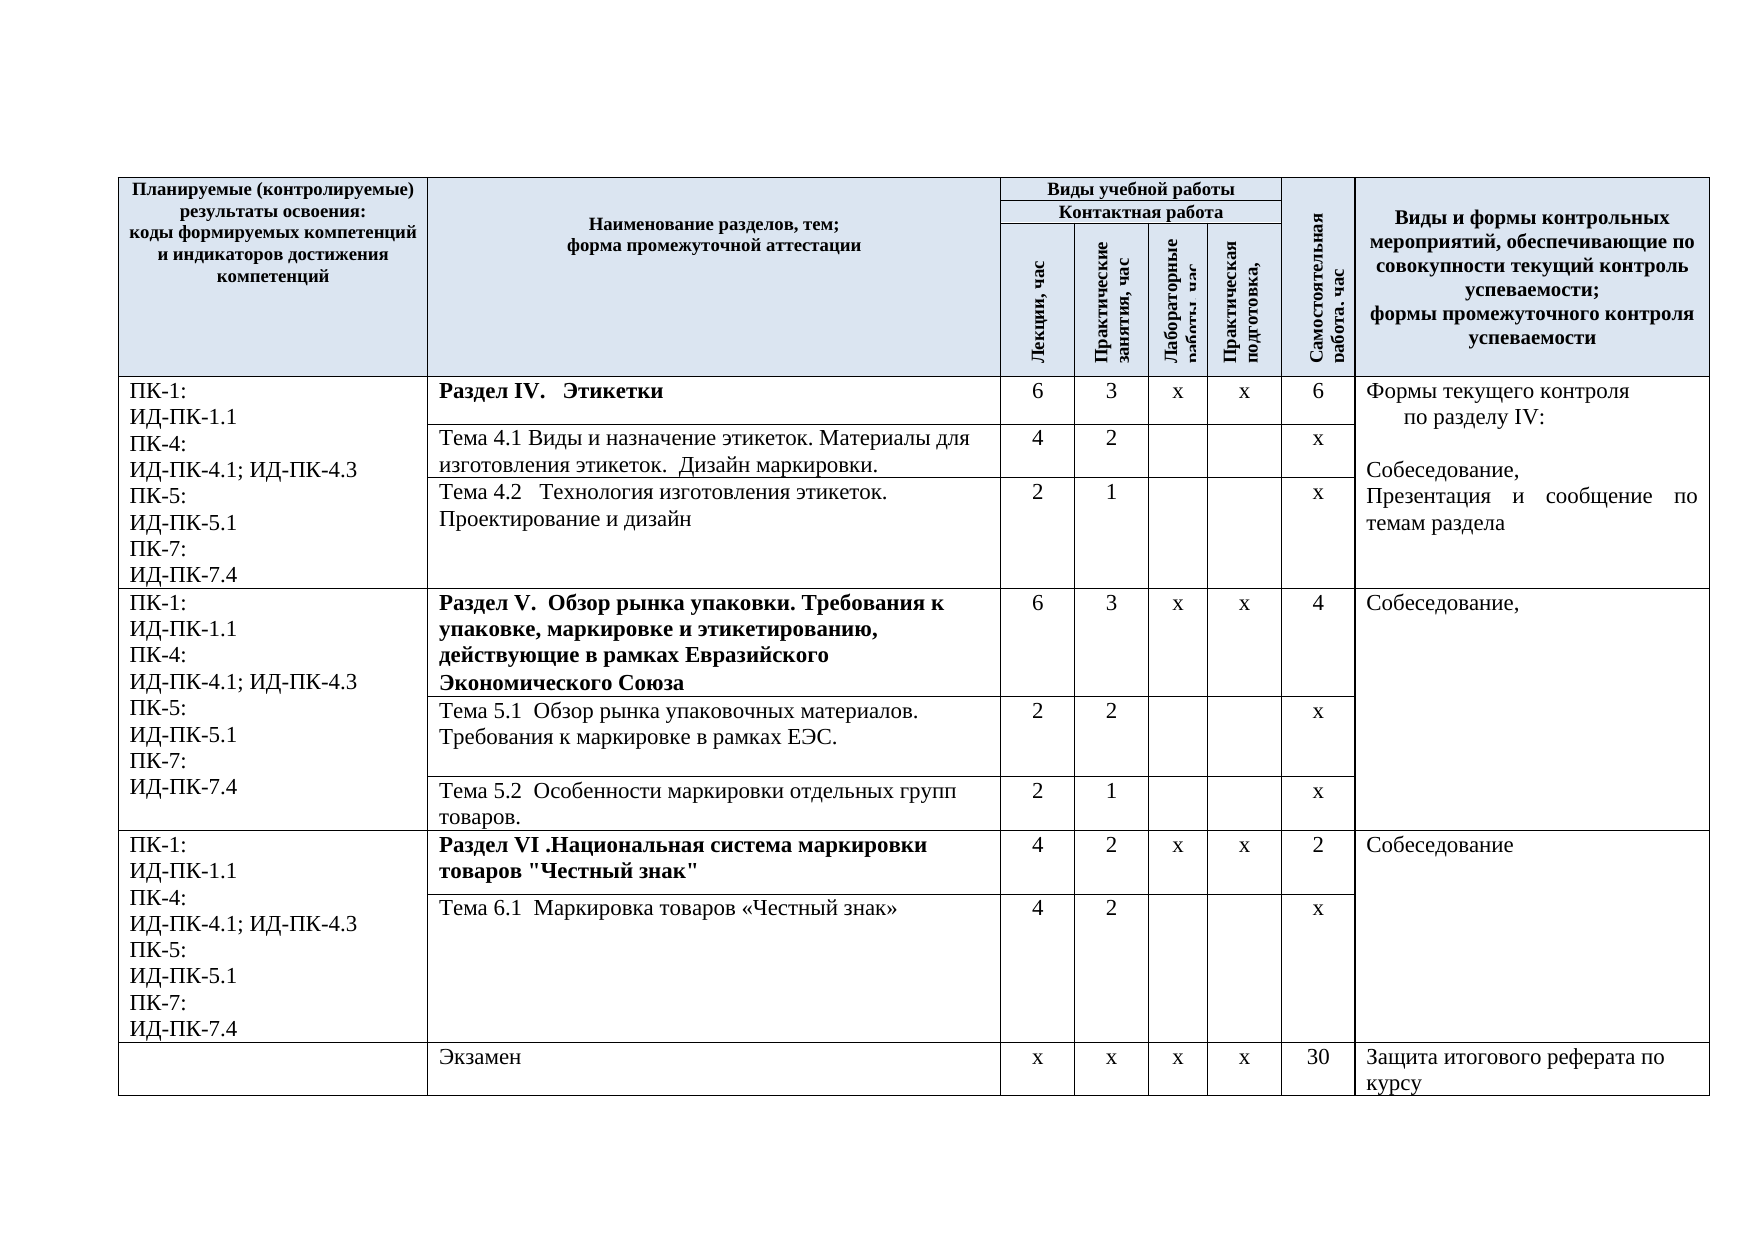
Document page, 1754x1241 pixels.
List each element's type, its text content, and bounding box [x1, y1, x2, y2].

table_cell [1208, 777, 1281, 830]
table_cell [1208, 425, 1281, 477]
table_cell Лабораторные работы, час [1149, 224, 1207, 376]
table_cell х [1208, 377, 1281, 423]
table_header Планируемые (контролируемые) результаты освоения: коды формируемых компетенций и индикаторов достижения компетенций [119, 178, 427, 376]
table_cell х [1282, 478, 1354, 588]
table_cell Собеседование, [1356, 589, 1709, 830]
table_cell Лекции, час [1001, 224, 1074, 376]
table_header Виды учебной работы [1001, 178, 1281, 200]
table_header Самостоятельная работа, час [1282, 178, 1354, 376]
table_cell [1208, 478, 1281, 588]
table_cell Формы текущего контроля по разделу IV: Собеседование, Презентация и сообщение по темам раздела [1356, 377, 1709, 588]
table_cell х [1208, 589, 1281, 696]
table_cell 30 [1282, 1043, 1354, 1095]
table_cell 2 [1075, 697, 1148, 776]
table_cell х [1208, 1043, 1281, 1095]
table_cell [1208, 895, 1281, 1042]
table_cell 2 [1075, 831, 1148, 893]
table_cell 2 [1282, 831, 1354, 893]
table_cell х [1282, 697, 1354, 776]
table_cell Тема 6.1 Маркировка товаров «Честный знак» [428, 895, 1000, 1042]
table_cell 2 [1001, 478, 1074, 588]
table_cell 2 [1075, 425, 1148, 477]
table_cell 4 [1001, 895, 1074, 1042]
table_cell ПК-1: ИД-ПК-1.1 ПК-4: ИД-ПК-4.1; ИД-ПК-4.3 ПК-5: ИД-ПК-5.1 ПК-7: ИД-ПК-7.4 [119, 831, 427, 1042]
table_cell 2 [1001, 697, 1074, 776]
table_cell Тема 5.1 Обзор рынка упаковочных материалов. Требования к маркировке в рамках ЕЭС. [428, 697, 1000, 776]
table_cell 1 [1075, 777, 1148, 830]
table_cell 4 [1282, 589, 1354, 696]
table_cell Собеседование [1356, 831, 1709, 1042]
table_cell х [1282, 777, 1354, 830]
table_cell х [1149, 831, 1207, 893]
table_cell х [1001, 1043, 1074, 1095]
table_cell [119, 1043, 427, 1095]
table_cell Практические занятия, час [1075, 224, 1148, 376]
table_cell Тема 4.1 Виды и назначение этикеток. Материалы для изготовления этикеток. Дизайн маркировки. [428, 425, 1000, 477]
table_cell 2 [1075, 895, 1148, 1042]
table_cell 1 [1075, 478, 1148, 588]
table_cell Тема 5.2 Особенности маркировки отдельных групп товаров. [428, 777, 1000, 830]
table_cell х [1149, 377, 1207, 423]
table_cell Защита итогового реферата по курсу тест [1356, 1043, 1709, 1095]
table_cell [1149, 777, 1207, 830]
table_cell [1149, 697, 1207, 776]
table_cell 3 [1075, 589, 1148, 696]
table_cell 4 [1001, 425, 1074, 477]
table_cell Контактная работа [1001, 201, 1281, 222]
table_cell ПК-1: ИД-ПК-1.1 ПК-4: ИД-ПК-4.1; ИД-ПК-4.3 ПК-5: ИД-ПК-5.1 ПК-7: ИД-ПК-7.4 [119, 589, 427, 830]
table_cell х [1149, 589, 1207, 696]
table_cell 2 [1001, 777, 1074, 830]
table_cell [1149, 425, 1207, 477]
table_cell [1149, 478, 1207, 588]
table_cell Тема 4.2 Технология изготовления этикеток. Проектирование и дизайн [428, 478, 1000, 588]
table_cell 3 [1075, 377, 1148, 423]
table_cell Раздел IV. Этикетки [428, 377, 1000, 423]
table_cell Практическая подготовка, час [1208, 224, 1281, 376]
table_cell х [1282, 425, 1354, 477]
table_cell 6 [1001, 377, 1074, 423]
table_cell Раздел V. Обзор рынка упаковки. Требования к упаковке, маркировке и этикетированию, действующие в рамках Евразийского Экономического Союза [428, 589, 1000, 696]
table_cell х [1149, 1043, 1207, 1095]
table_cell 4 [1001, 831, 1074, 893]
table_header Наименование разделов, тем; форма промежуточной аттестации [428, 178, 1000, 376]
table_cell [1149, 895, 1207, 1042]
table_cell Раздел VI .Национальная система маркировки товаров "Честный знак" [428, 831, 1000, 893]
table_cell х [1208, 831, 1281, 893]
table_cell Экзамен [428, 1043, 1000, 1095]
table_cell 6 [1282, 377, 1354, 423]
table_cell х [1282, 895, 1354, 1042]
table_cell х [1075, 1043, 1148, 1095]
table_cell 6 [1001, 589, 1074, 696]
table_header Виды и формы контрольных мероприятий, обеспечивающие по совокупности текущий контроль успеваемости; формы промежуточного контроля успеваемости [1356, 178, 1709, 376]
table_cell [1208, 697, 1281, 776]
table_cell ПК-1: ИД-ПК-1.1 ПК-4: ИД-ПК-4.1; ИД-ПК-4.3 ПК-5: ИД-ПК-5.1 ПК-7: ИД-ПК-7.4 [119, 377, 427, 588]
